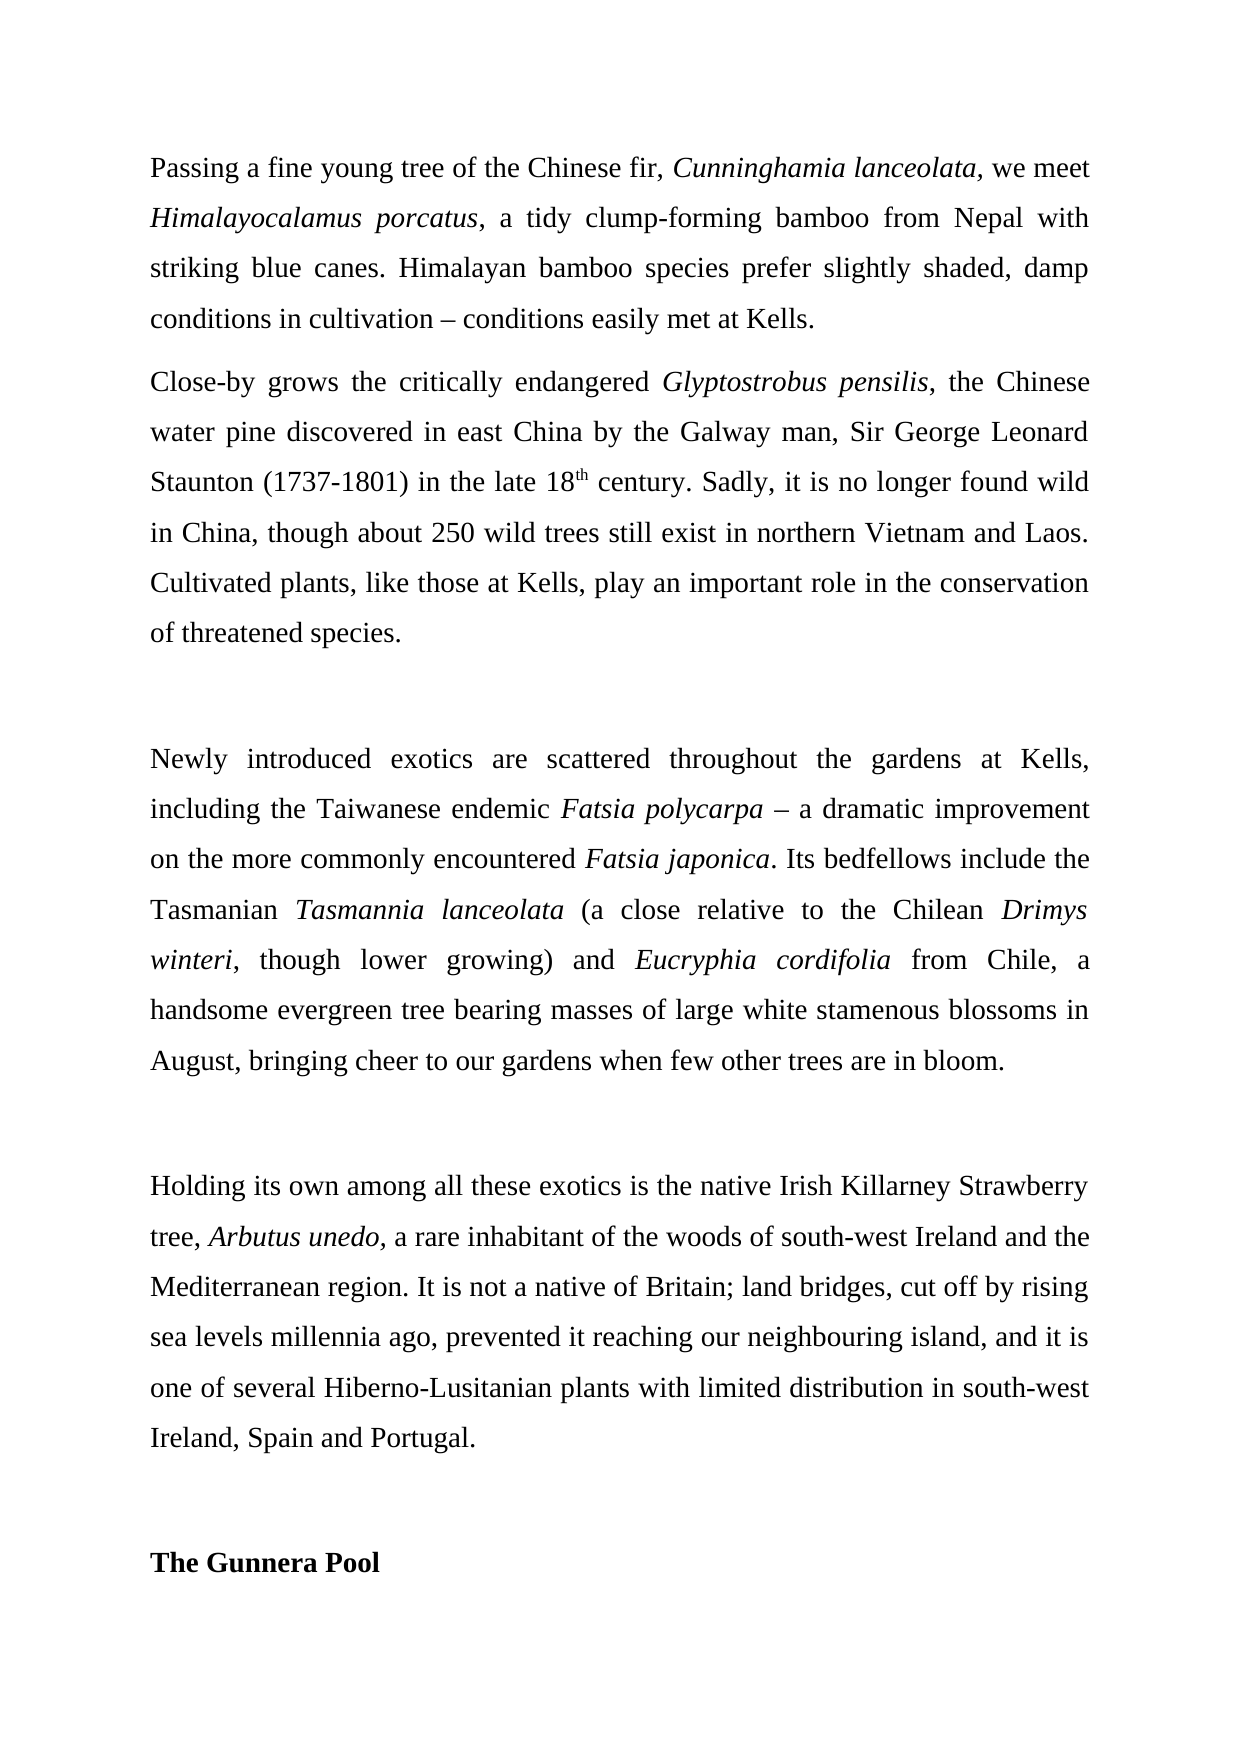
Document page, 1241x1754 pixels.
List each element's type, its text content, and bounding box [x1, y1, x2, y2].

text Passing a fine young tree of the Chinese fir, Cunninghamia lanceolata, we meet Himalayocalamus porcatus, a tidy clump-forming bamboo from Nepal with striking blue canes. Himalayan bamboo species prefer slightly shaded, damp conditions in cultivation – conditions easily met at Kells. [150, 150, 1090, 334]
text The Gunnera Pool [150, 1546, 1090, 1579]
text Newly introduced exotics are scattered throughout the gardens at Kells, including the Taiwanese endemic Fatsia polycarpa – a dramatic improvement on the more commonly encountered Fatsia japonica. Its bedfellows include the Tasmanian Tasmannia lanceolata (a close relative to the Chilean Drimys winteri, though lower growing) and Eucryphia cordifolia from Chile, a handsome evergreen tree bearing masses of large white stamenous blossoms in August, bringing cheer to our gardens when few other trees are in bloom. [150, 741, 1090, 1076]
text Close-by grows the critically endangered Glyptostrobus pensilis, the Chinese water pine discovered in east China by the Galway man, Sir George Leonard Staunton (1737-1801) in the late 18th century. Sadly, it is no longer found wild in China, though about 250 wild trees still exist in northern Vietnam and Laos. Cultivated plants, like those at Kells, play an important role in the conservation of threatened species. [150, 364, 1090, 649]
text Holding its own among all these exotics is the native Irish Killarney Strawberry tree, Arbutus unedo, a rare inhabitant of the woods of south-west Ireland and the Mediterranean region. It is not a native of Britain; land bridges, cut off by rising sea levels millennia ago, prevented it reaching our neighbouring island, and it is one of several Hiberno-Lusitanian plants with limited distribution in south-west Ireland, Spain and Portugal. [150, 1168, 1090, 1453]
